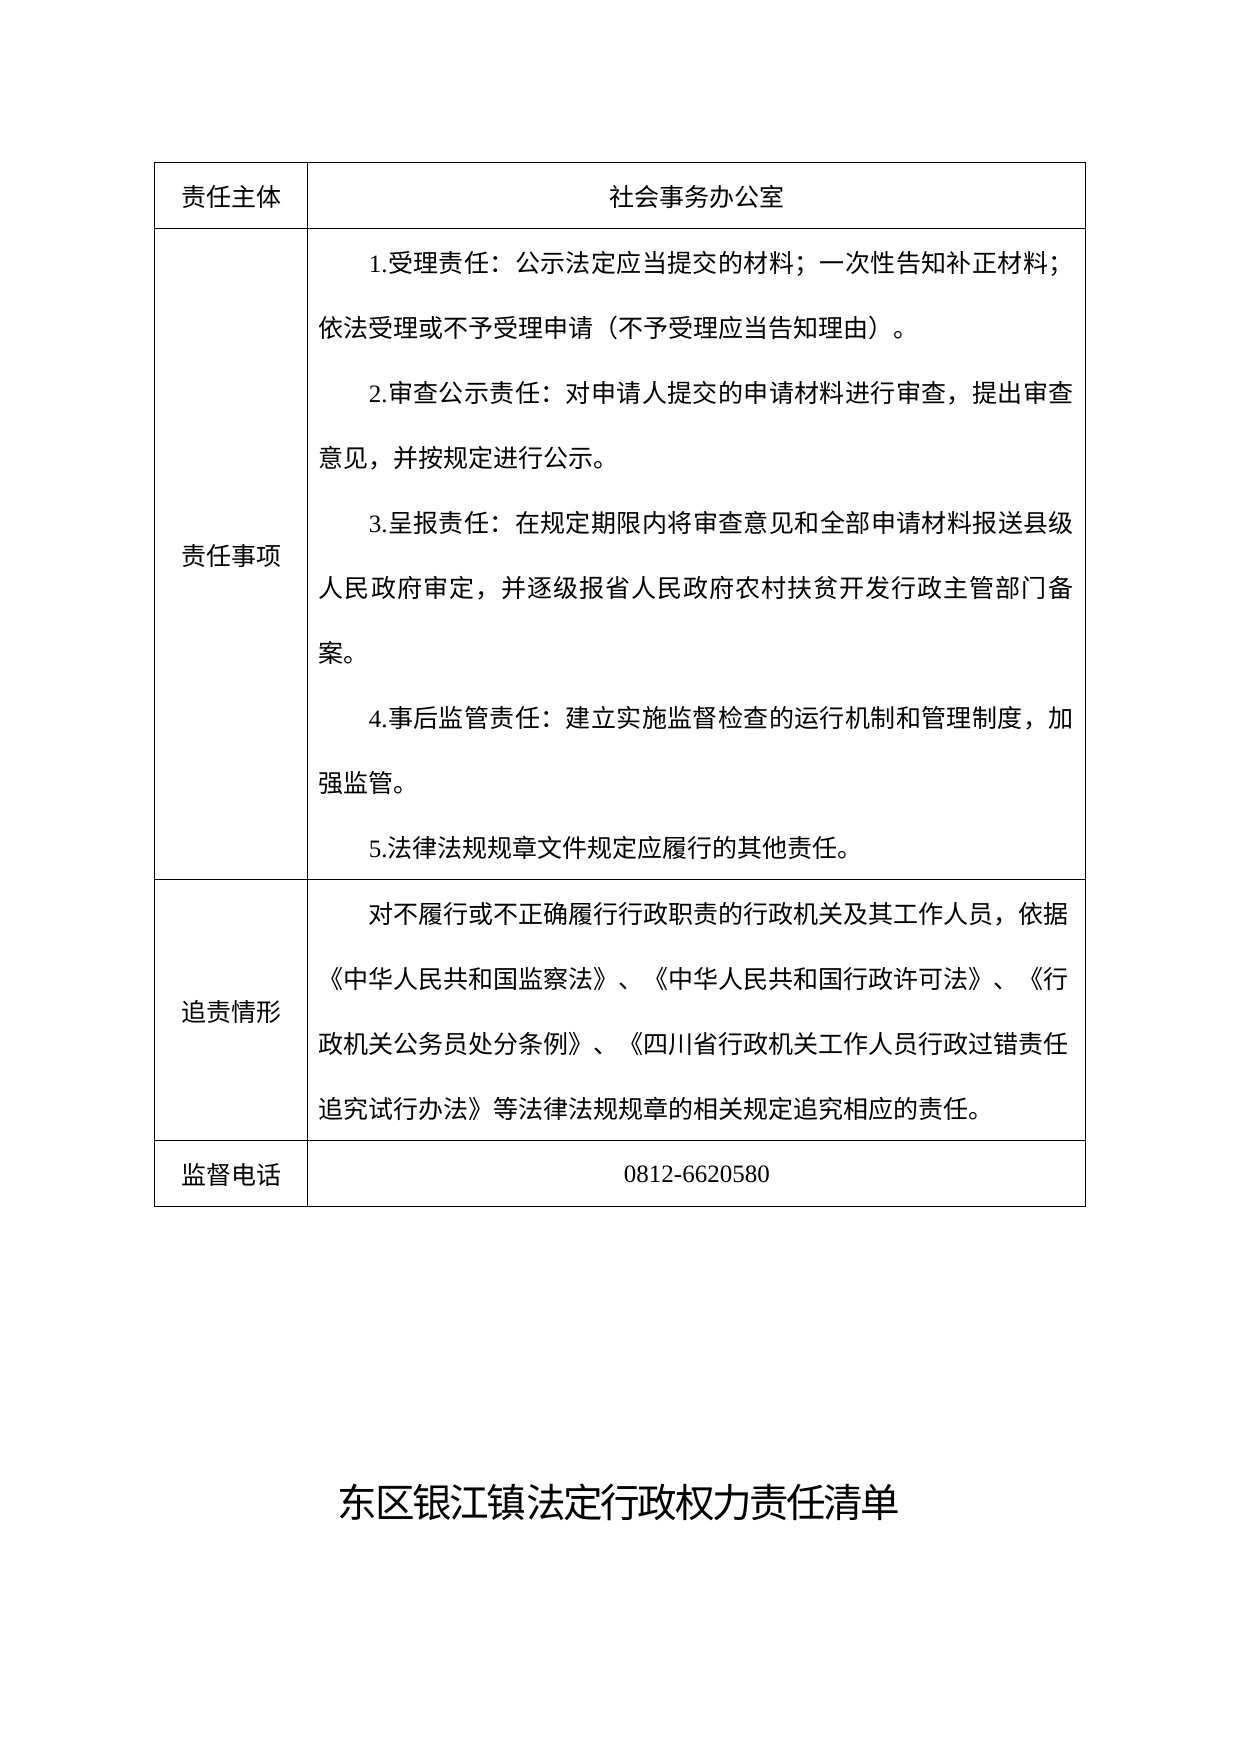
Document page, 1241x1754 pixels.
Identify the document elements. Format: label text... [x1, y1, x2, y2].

table_cell 社会事务办公室 [308, 163, 1085, 228]
text 东区银江镇法定行政权力责任清单 [187, 1467, 1053, 1532]
table_cell 0812-6620580 [308, 1141, 1085, 1206]
table_cell 责任主体 [155, 163, 307, 228]
table_cell 追责情形 [155, 880, 307, 1140]
table_cell 1.受理责任：公示法定应当提交的材料；一次性告知补正材料；依法受理或不予受理申请（不予受理应当告知理由）。 2.审查公示责任：对申请人提交的申请材料进行审查，提出审查意见，并按规定进行公示。 3.呈报责任：在规定期限内将审查意见和全部申请材料报送县级人民政府审定，并逐级报省人民政府农村扶贫开发行政主管部门备案。 4.事后监管责任：建立实施监督检查的运行机制和管理制度，加强监管。 5.法律法规规章文件规定应履行的其他责任。 [308, 229, 1085, 879]
table_cell 监督电话 [155, 1141, 307, 1206]
table_cell 责任事项 [155, 229, 307, 879]
table_cell 对不履行或不正确履行行政职责的行政机关及其工作人员，依据《中华人民共和国监察法》、《中华人民共和国行政许可法》、《行政机关公务员处分条例》、《四川省行政机关工作人员行政过错责任追究试行办法》等法律法规规章的相关规定追究相应的责任。 [308, 880, 1085, 1140]
